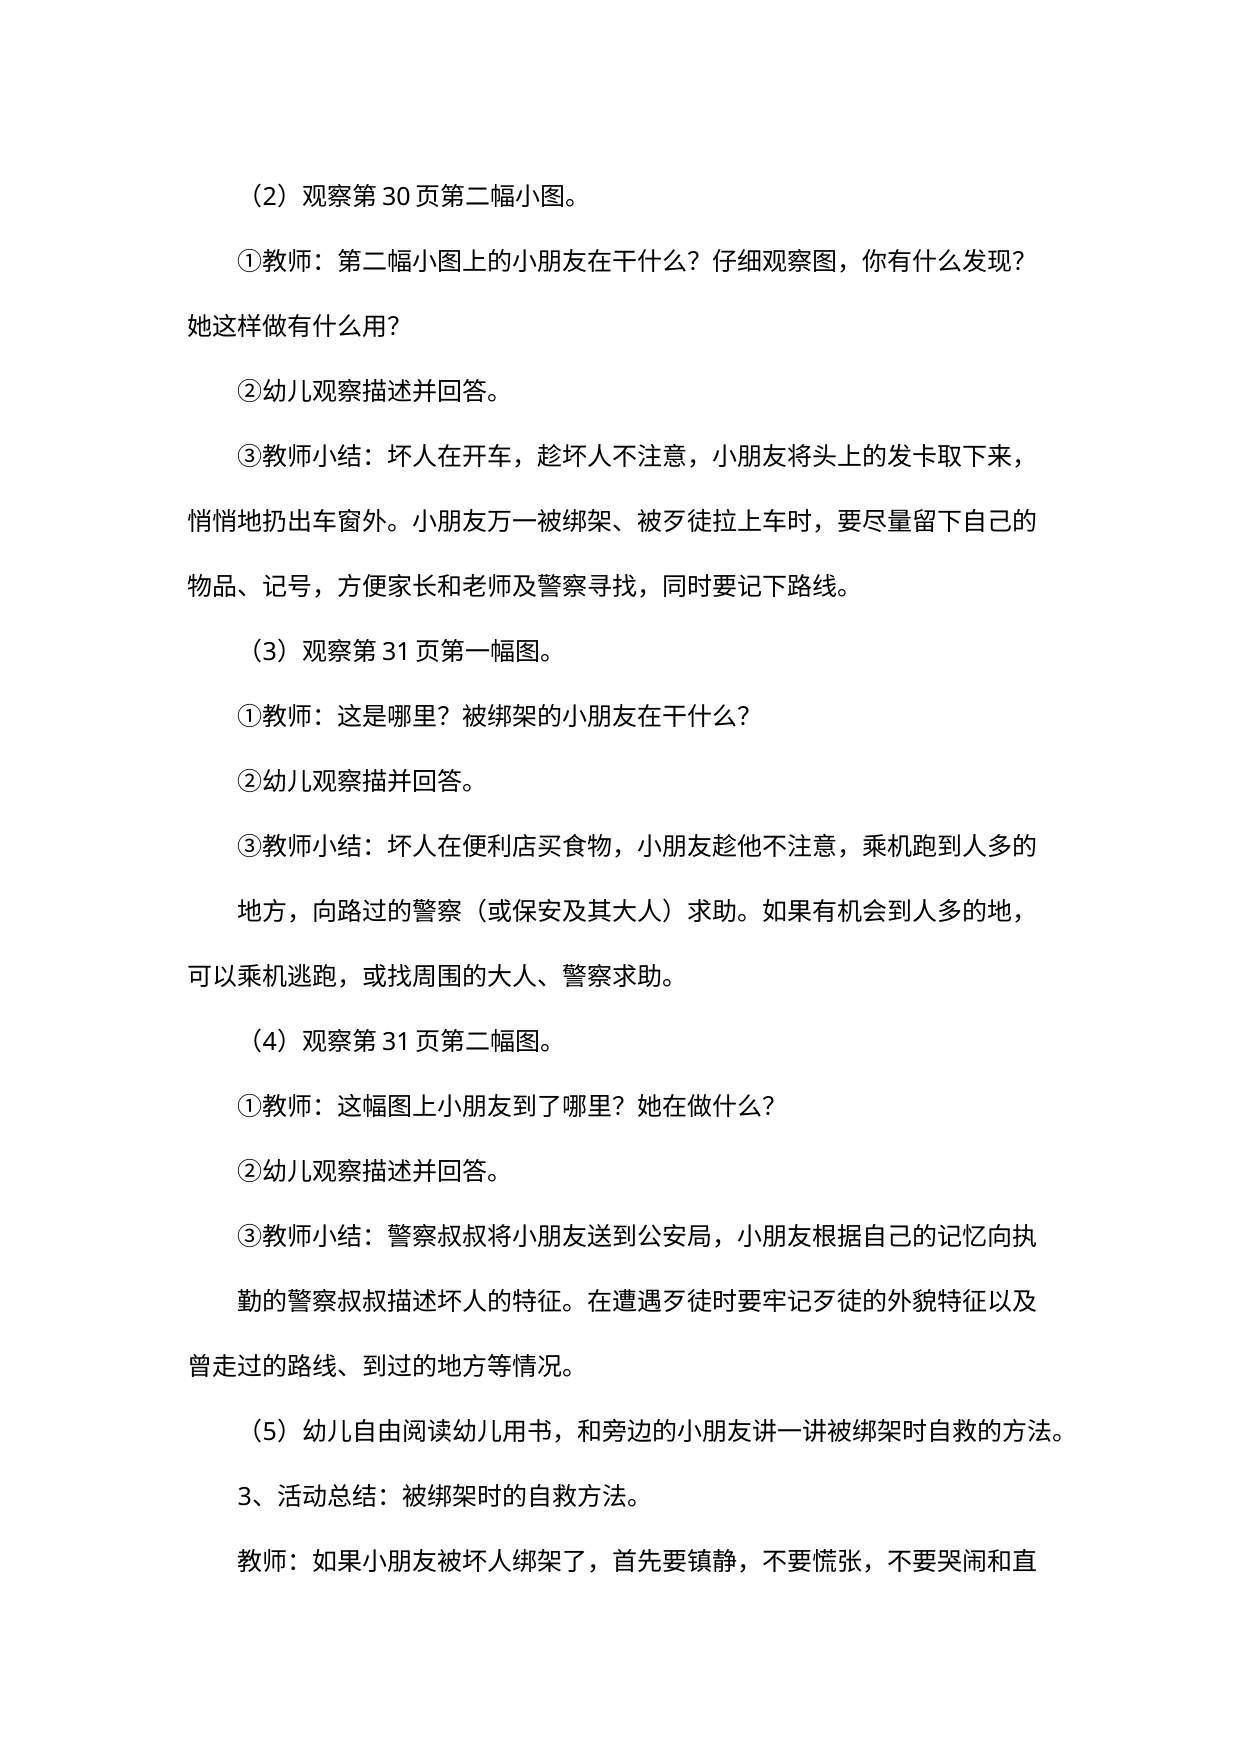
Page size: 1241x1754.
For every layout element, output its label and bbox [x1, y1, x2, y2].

text [187, 162, 1053, 1592]
